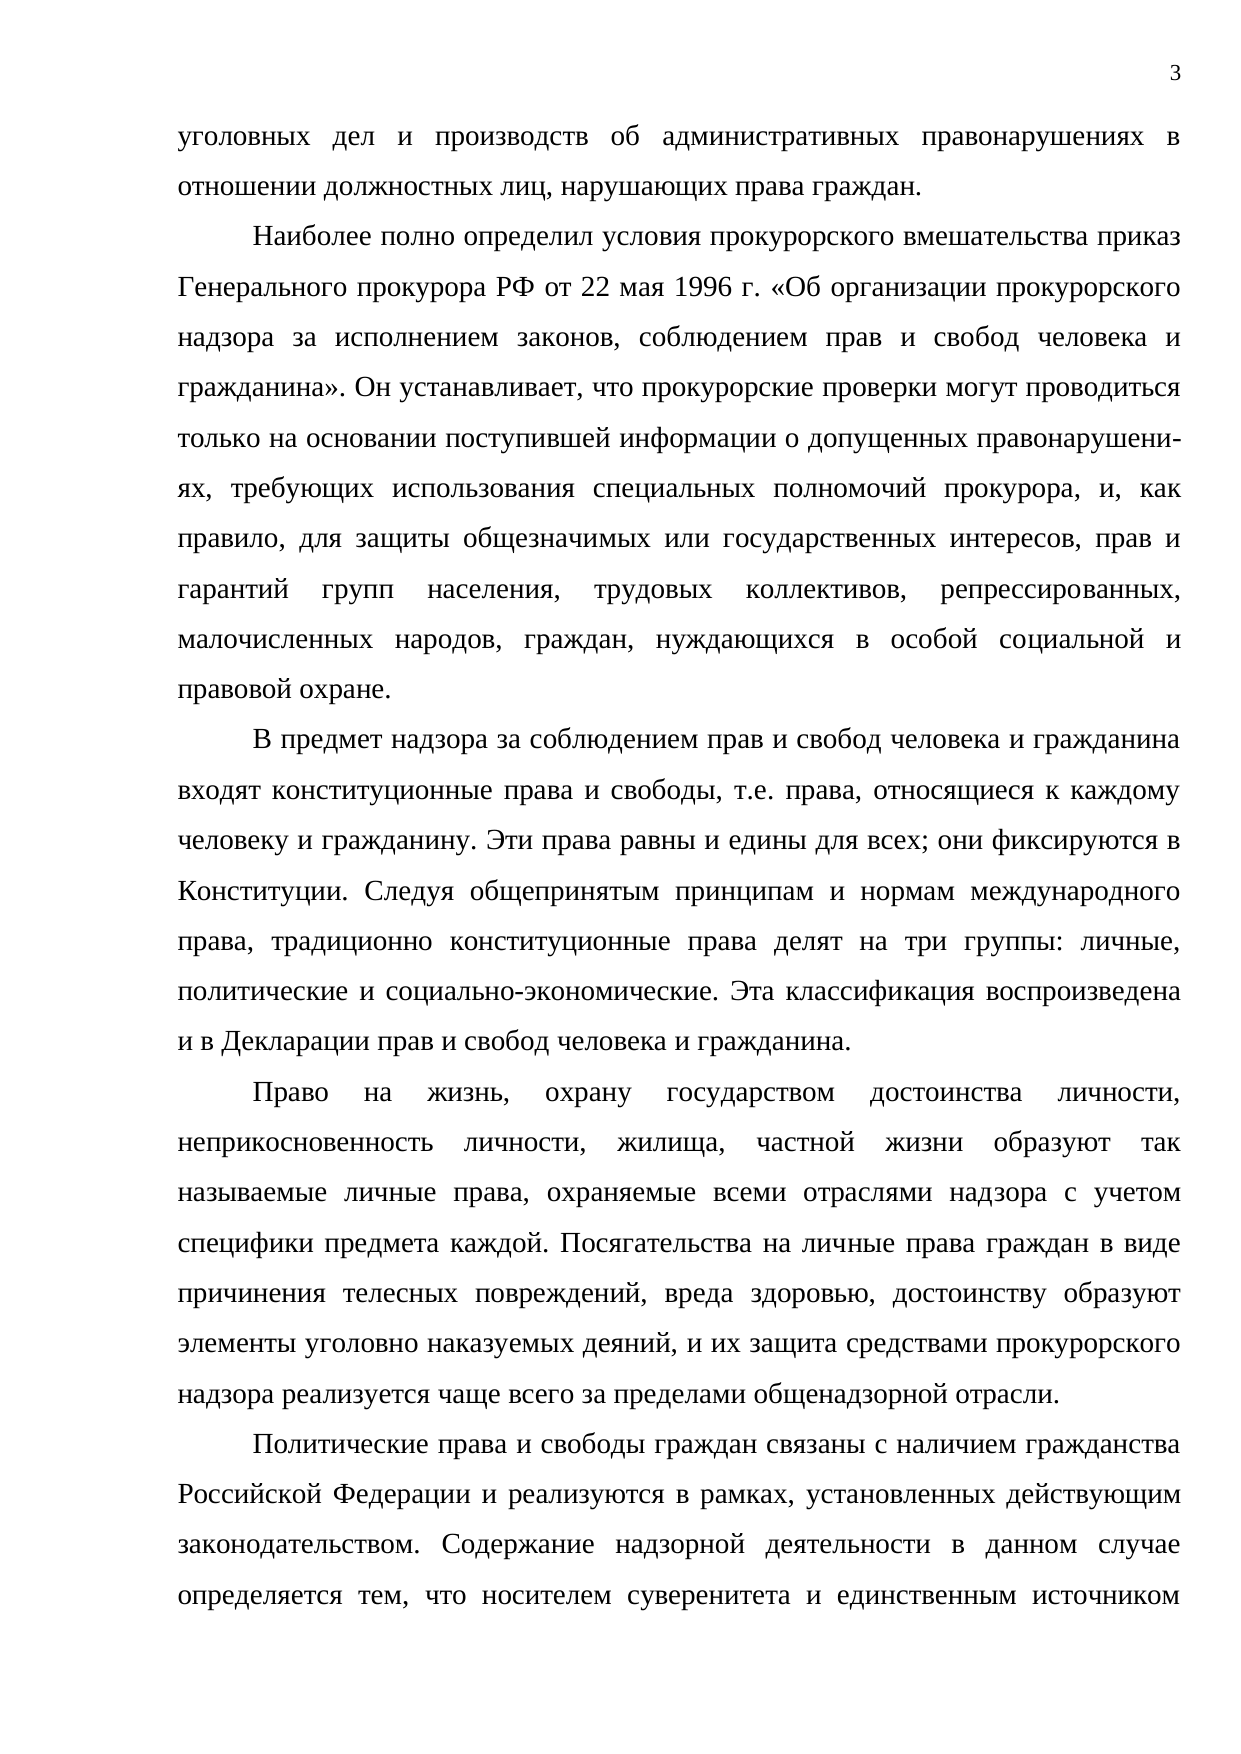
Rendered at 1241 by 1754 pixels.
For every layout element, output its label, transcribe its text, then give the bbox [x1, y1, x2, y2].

text Наиболее полно определил условия прокурорского вмешательства приказ Генерального прокурора РФ от 22 мая 1996 г. «Об организации прокурорского надзора за исполнением законов, соблюдением прав и свобод человека и гражданина». Он устанавливает, что прокурорские проверки могут проводиться только на основании поступившей информации о допущенных правонарушениях, требующих использования специальных полномочий прокурора, и, как правило, для защиты общезначимых или государственных интересов, прав и гарантий групп населения, трудовых коллективов, репрессированных, малочисленных народов, граждан, нуждающихся в особой социальной и правовой охране. [177, 219, 1181, 705]
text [177, 118, 1181, 202]
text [177, 1426, 1181, 1611]
text В предмет надзора за соблюдением прав и свобод человека и гражданина входят конституционные права и свободы, т.е. права, относящиеся к каждому человеку и гражданину. Эти права равны и едины для всех; они фиксируются в Конституции. Следуя общепринятым принципам и нормам международного права, традиционно конституционные права делят на три группы: личные, политические и социально-экономические. Эта классификация воспроизведена и в Декларации прав и свобод человека и гражданина. [177, 722, 1181, 1057]
text Право на жизнь, охрану государством достоинства личности, неприкосновенность личности, жилища, частной жизни образуют так называемые личные права, охраняемые всеми отраслями надзора с учетом специфики предмета каждой. Посягательства на личные права граждан в виде причинения телесных повреждений, вреда здоровью, достоинству образуют элементы уголовно наказуемых деяний, и их защита средствами прокурорского надзора реализуется чаще всего за пределами общенадзорной отрасли. [177, 1074, 1181, 1409]
